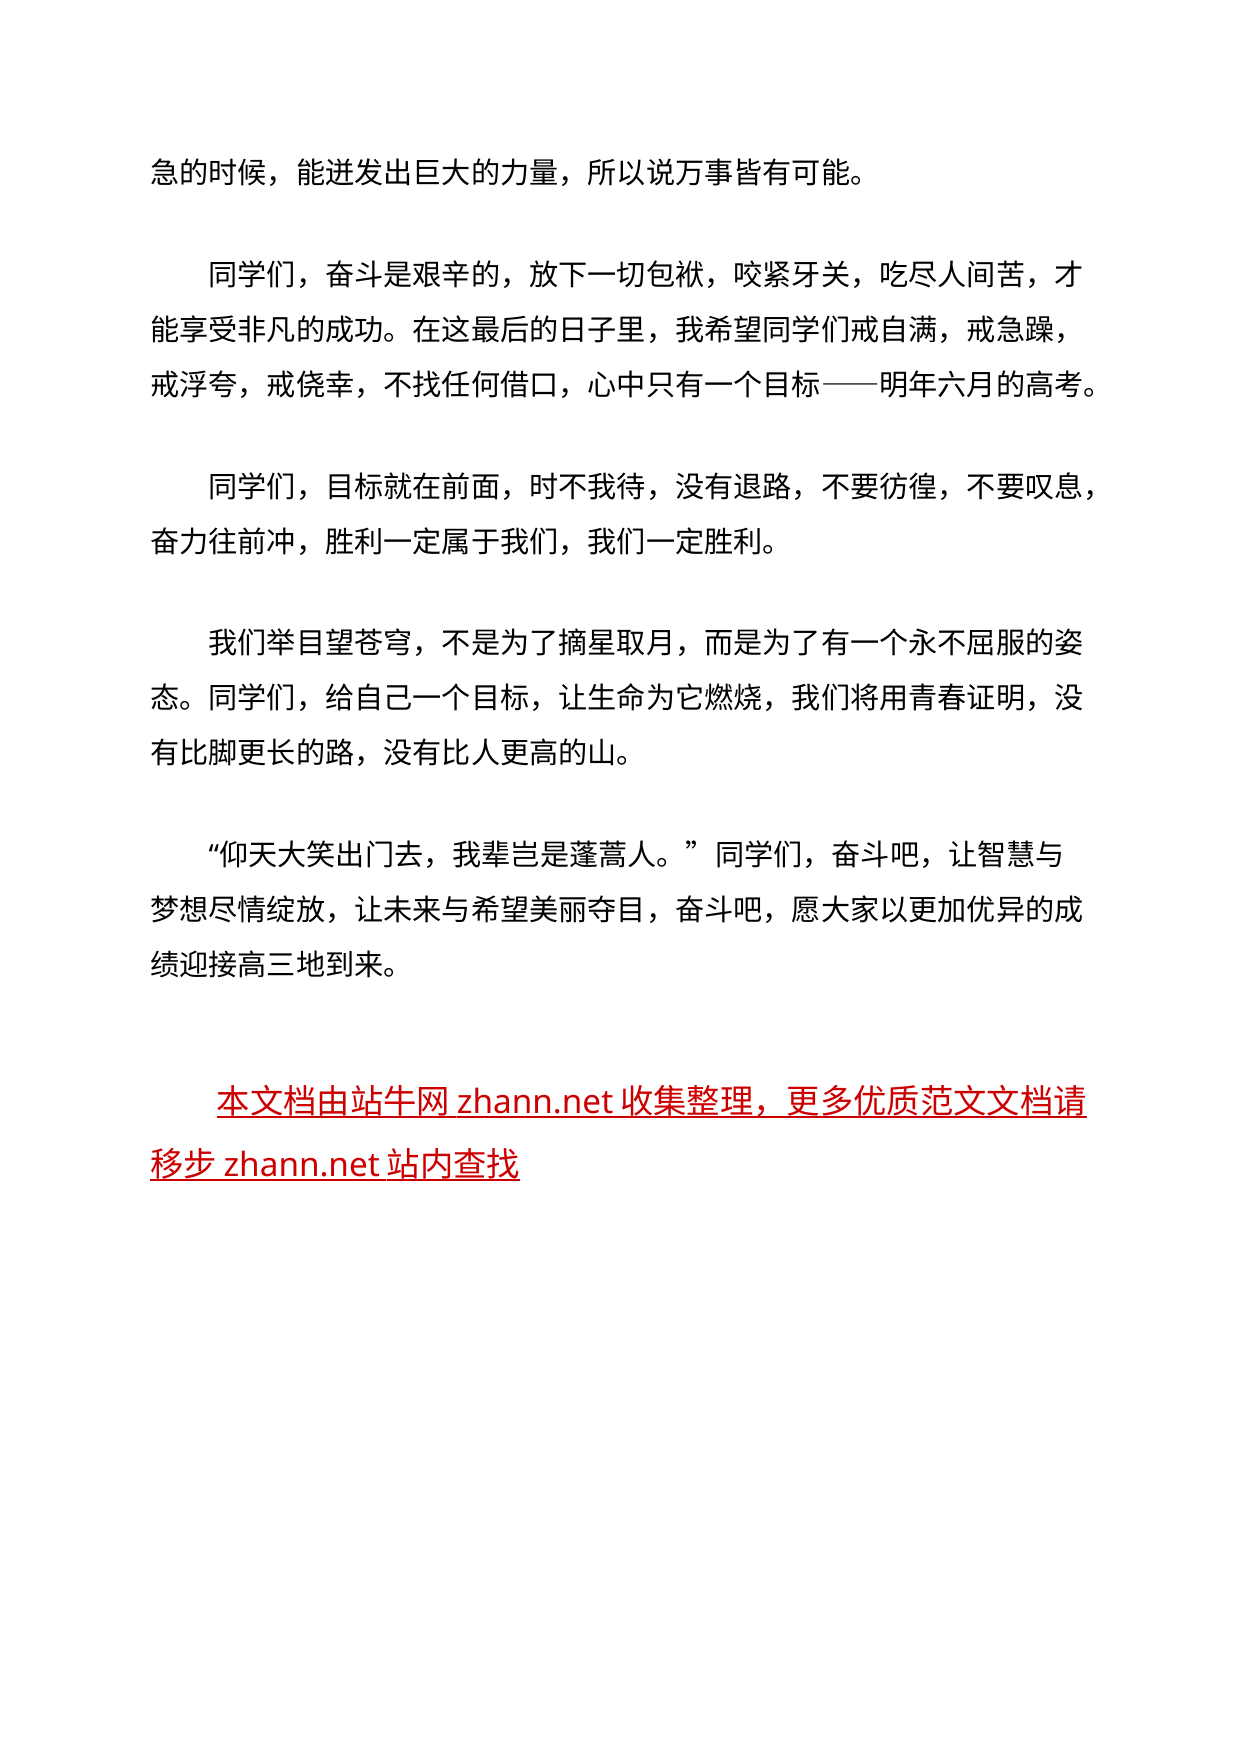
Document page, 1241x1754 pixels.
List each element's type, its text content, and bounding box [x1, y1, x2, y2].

text 同学们，奋斗是艰辛的，放下一切包袱，咬紧牙关，吃尽人间苦，才能享受非凡的成功。在这最后的日子里，我希望同学们戒自满，戒急躁，戒浮夸，戒侥幸，不找任何借口，心中只有一个目标——明年六月的高考。 [150, 252, 1090, 404]
text 同学们，目标就在前面，时不我待，没有退路，不要彷徨，不要叹息，奋力往前冲，胜利一定属于我们，我们一定胜利。 [150, 463, 1090, 561]
text “仰天大笑出门去，我辈岂是蓬蒿人。”同学们，奋斗吧，让智慧与梦想尽情绽放，让未来与希望美丽夺目，奋斗吧，愿大家以更加优异的成绩迎接高三地到来。 [150, 832, 1090, 984]
text 我们举目望苍穹，不是为了摘星取月，而是为了有一个永不屈服的姿态。同学们，给自己一个目标，让生命为它燃烧，我们将用青春证明，没有比脚更长的路，没有比人更高的山。 [150, 620, 1090, 772]
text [150, 150, 1090, 192]
text 本文档由站牛网zhann.net收集整理，更多优质范文文档请移步zhann.net站内查找 [150, 1074, 1090, 1186]
